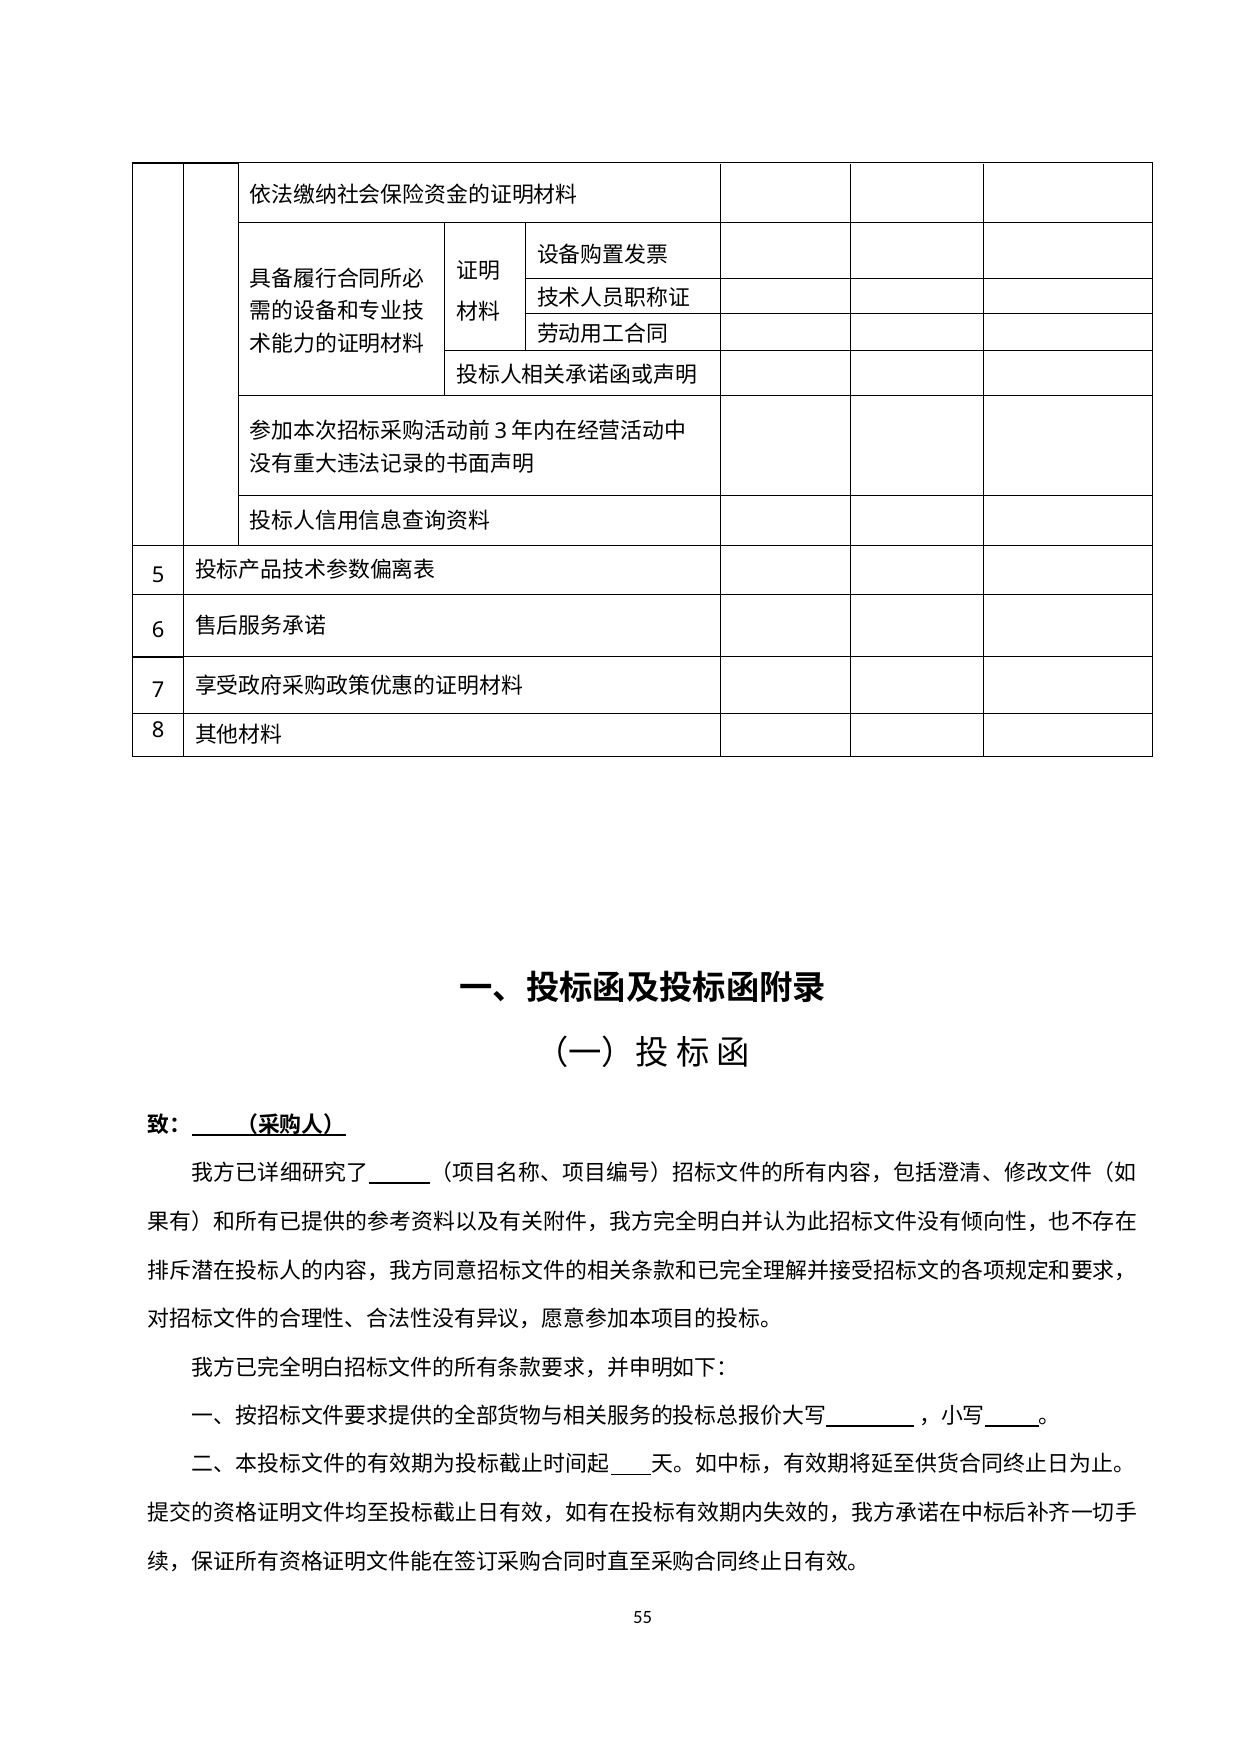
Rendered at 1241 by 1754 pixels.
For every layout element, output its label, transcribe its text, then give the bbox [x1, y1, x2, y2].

table_cell [721, 396, 850, 494]
table_cell 参加本次招标采购活动前3年内在经营活动中 没有重大违法记录的书面声明 [239, 396, 720, 494]
table_cell [984, 714, 1152, 756]
table_cell 5 [133, 546, 183, 594]
table_cell [721, 223, 850, 278]
table_cell 其他材料 [184, 714, 720, 756]
table_cell 售后服务承诺 [184, 595, 720, 656]
table_cell 证明 材料 [445, 223, 525, 349]
table_cell [721, 314, 850, 349]
table_cell [984, 351, 1152, 395]
table_cell [851, 657, 983, 713]
text 我方已完全明白招标文件的所有条款要求，并申明如下： [148, 1349, 1137, 1382]
text 致： （采购人） [148, 1106, 1137, 1139]
table_cell [984, 279, 1152, 313]
table_cell 依法缴纳社会保险资金的证明材料 [239, 163, 720, 222]
table_cell [851, 279, 983, 313]
table_cell [721, 546, 850, 594]
table_cell [984, 314, 1152, 349]
table_cell [851, 351, 983, 395]
table_cell 投标人相关承诺函或声明 [445, 351, 720, 395]
table_cell 享受政府采购政策优惠的证明材料 [184, 657, 720, 713]
table_cell 劳动用工合同 [526, 314, 720, 349]
table_cell [851, 714, 983, 756]
table_cell 6 [133, 595, 183, 656]
table_cell 8 [133, 714, 183, 756]
table_cell [984, 396, 1152, 494]
table_cell [721, 595, 850, 656]
table_cell [984, 657, 1152, 713]
table_cell [984, 496, 1152, 545]
table_cell [851, 396, 983, 494]
table_cell [984, 163, 1152, 222]
text 二、本投标文件的有效期为投标截止时间起 天。如中标，有效期将延至供货合同终止日为止。提交的资格证明文件均至投标截止日有效，如有在投标有效期内失效的，我方承诺在中标后补齐一切手续，保证所有资格证明文件能在签订采购合同时直至采购合同终止日有效。 [148, 1446, 1137, 1576]
text 一、投标函及投标函附录 [148, 952, 1137, 1017]
table_cell [721, 163, 850, 222]
table_cell [721, 279, 850, 313]
table_cell 7 [133, 658, 183, 713]
table_cell [721, 657, 850, 713]
table_cell 设备购置发票 [526, 223, 720, 278]
text 一、按招标文件要求提供的全部货物与相关服务的投标总报价大写 ，小写 。 [148, 1398, 1137, 1430]
table_cell [984, 223, 1152, 278]
table_cell [851, 163, 983, 222]
table_cell [721, 496, 850, 545]
table_cell 投标人信用信息查询资料 [239, 496, 720, 545]
table_cell [851, 314, 983, 349]
table_cell [984, 546, 1152, 594]
table_cell [851, 223, 983, 278]
table_cell 投标产品技术参数偏离表 [184, 546, 720, 594]
text 我方已详细研究了 （项目名称、项目编号）招标文件的所有内容，包括澄清、修改文件（如果有）和所有已提供的参考资料以及有关附件，我方完全明白并认为此招标文件没有倾向性，也不存在排斥潜在投标人的内容，我方同意招标文件的相关条款和已完全理解并接受招标文的各项规定和要求，对招标文件的合理性、合法性没有异议，愿意参加本项目的投标。 [148, 1155, 1137, 1333]
table_cell 具备履行合同所必需的设备和专业技术能力的证明材料 [239, 223, 444, 395]
text （一）投 标 函 [148, 1017, 1137, 1082]
table_cell [721, 714, 850, 756]
table_cell [984, 595, 1152, 656]
table_cell [851, 546, 983, 594]
table_cell [851, 496, 983, 545]
table_cell 技术人员职称证书 [526, 279, 720, 313]
table_cell [851, 595, 983, 656]
table_cell [721, 351, 850, 395]
